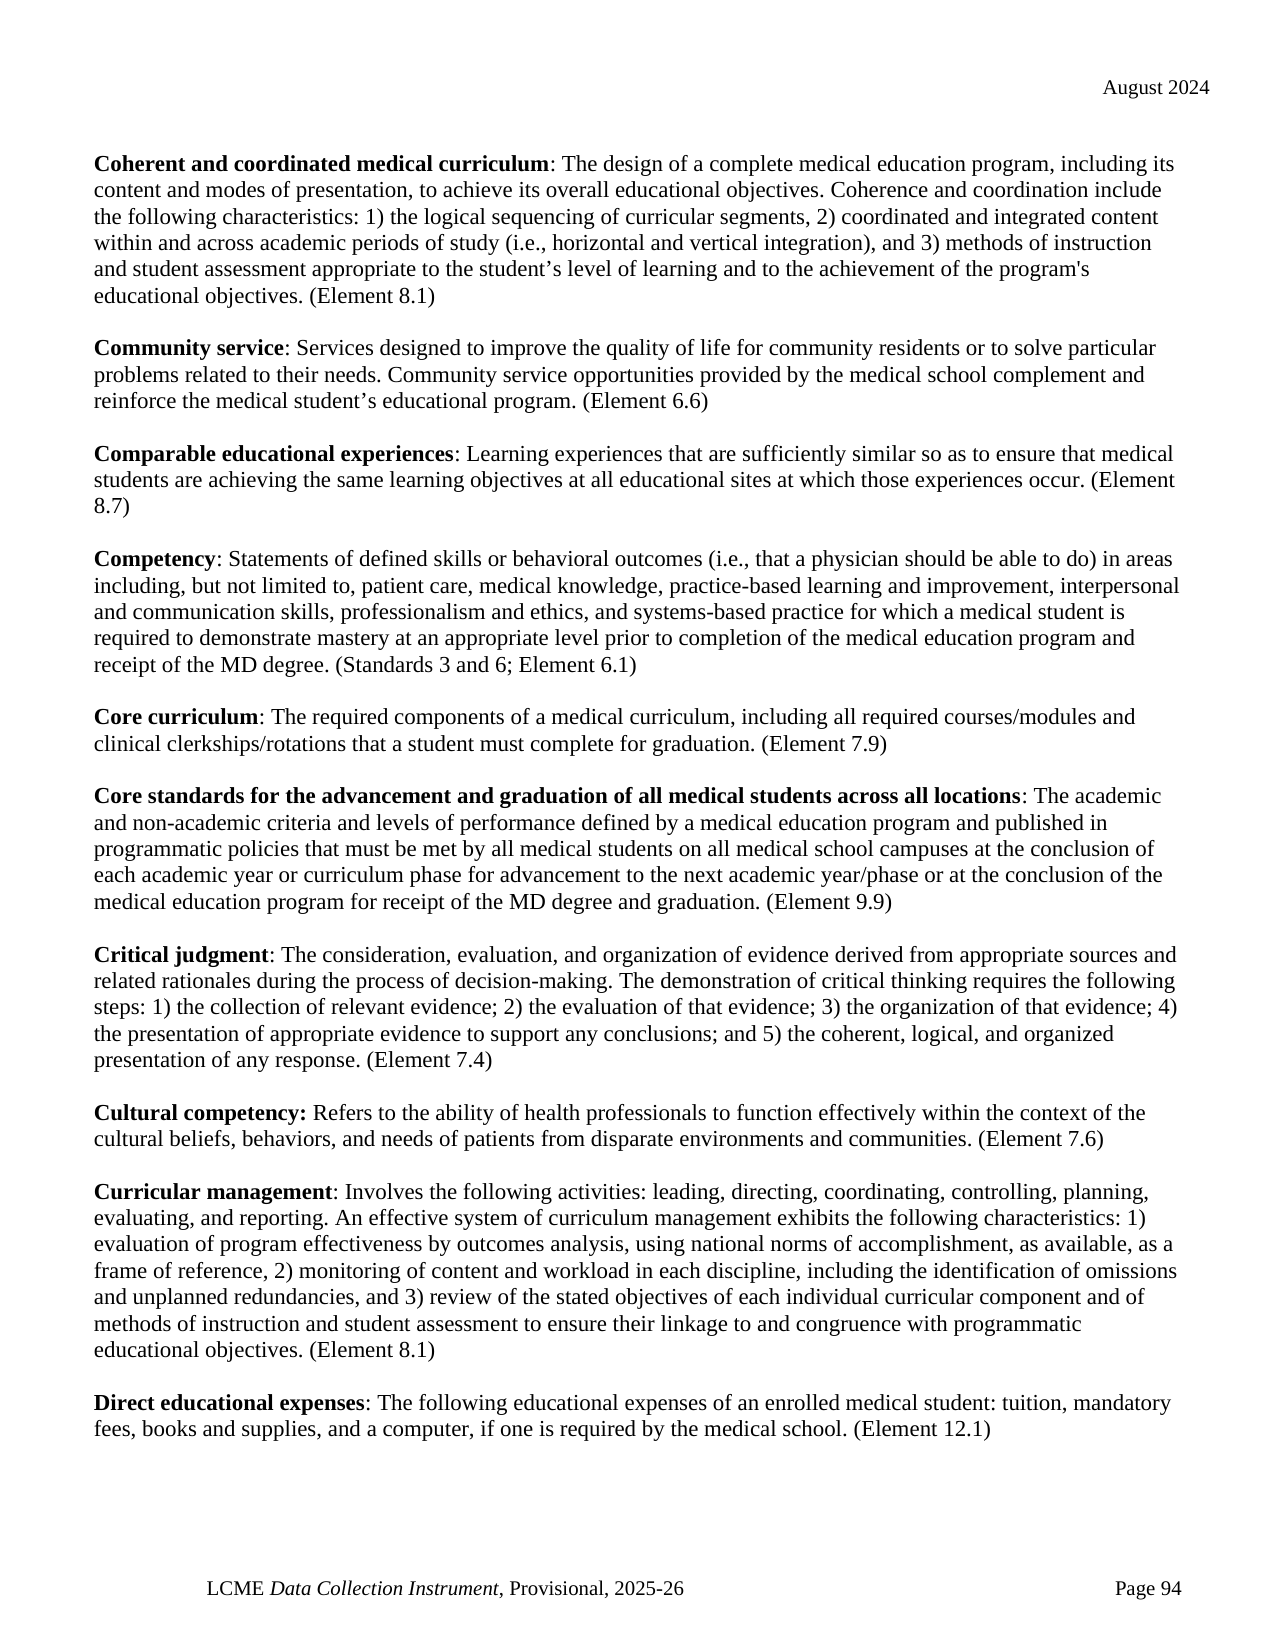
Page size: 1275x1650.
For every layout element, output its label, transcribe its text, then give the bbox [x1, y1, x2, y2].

text Core curriculum: The required components of a medical curriculum, including all required courses/modules and clinical clerkships/rotations that a student must complete for graduation. (Element 7.9) [94, 703, 1181, 756]
text Coherent and coordinated medical curriculum: The design of a complete medical education program, including its content and modes of presentation, to achieve its overall educational objectives. Coherence and coordination include the following characteristics: 1) the logical sequencing of curricular segments, 2) coordinated and integrated content within and across academic periods of study (i.e., horizontal and vertical integration), and 3) methods of instruction and student assessment appropriate to the student’s level of learning and to the achievement of the program's educational objectives. (Element 8.1) [94, 150, 1181, 308]
text Comparable educational experiences: Learning experiences that are sufficiently similar so as to ensure that medical students are achieving the same learning objectives at all educational sites at which those experiences occur. (Element 8.7) [94, 440, 1181, 519]
text Competency: Statements of defined skills or behavioral outcomes (i.e., that a physician should be able to do) in areas including, but not limited to, patient care, medical knowledge, practice-based learning and improvement, interpersonal and communication skills, professionalism and ethics, and systems-based practice for which a medical student is required to demonstrate mastery at an appropriate level prior to completion of the medical education program and receipt of the MD degree. (Standards 3 and 6; Element 6.1) [94, 545, 1181, 677]
text Critical judgment: The consideration, evaluation, and organization of evidence derived from appropriate sources and related rationales during the process of decision-making. The demonstration of critical thinking requires the following steps: 1) the collection of relevant evidence; 2) the evaluation of that evidence; 3) the organization of that evidence; 4) the presentation of appropriate evidence to support any conclusions; and 5) the coherent, logical, and organized presentation of any response. (Element 7.4) [94, 941, 1181, 1072]
text Curricular management: Involves the following activities: leading, directing, coordinating, controlling, planning, evaluating, and reporting. An effective system of curriculum management exhibits the following characteristics: 1) evaluation of program effectiveness by outcomes analysis, using national norms of accomplishment, as available, as a frame of reference, 2) monitoring of content and workload in each discipline, including the identification of omissions and unplanned redundancies, and 3) review of the stated objectives of each individual curricular component and of methods of instruction and student assessment to ensure their linkage to and congruence with programmatic educational objectives. (Element 8.1) [94, 1178, 1181, 1362]
text Core standards for the advancement and graduation of all medical students across all locations: The academic and non-academic criteria and levels of performance defined by a medical education program and published in programmatic policies that must be met by all medical students on all medical school campuses at the conclusion of each academic year or curriculum phase for advancement to the next academic year/phase or at the conclusion of the medical education program for receipt of the MD degree and graduation. (Element 9.9) [94, 782, 1181, 914]
text Cultural competency: Refers to the ability of health professionals to function effectively within the context of the cultural beliefs, behaviors, and needs of patients from disparate environments and communities. (Element 7.6) [94, 1099, 1181, 1151]
text Community service: Services designed to improve the quality of life for community residents or to solve particular problems related to their needs. Community service opportunities provided by the medical school complement and reinforce the medical student’s educational program. (Element 6.6) [94, 334, 1181, 413]
text Direct educational expenses: The following educational expenses of an enrolled medical student: tuition, mandatory fees, books and supplies, and a computer, if one is required by the medical school. (Element 12.1) [94, 1389, 1181, 1441]
